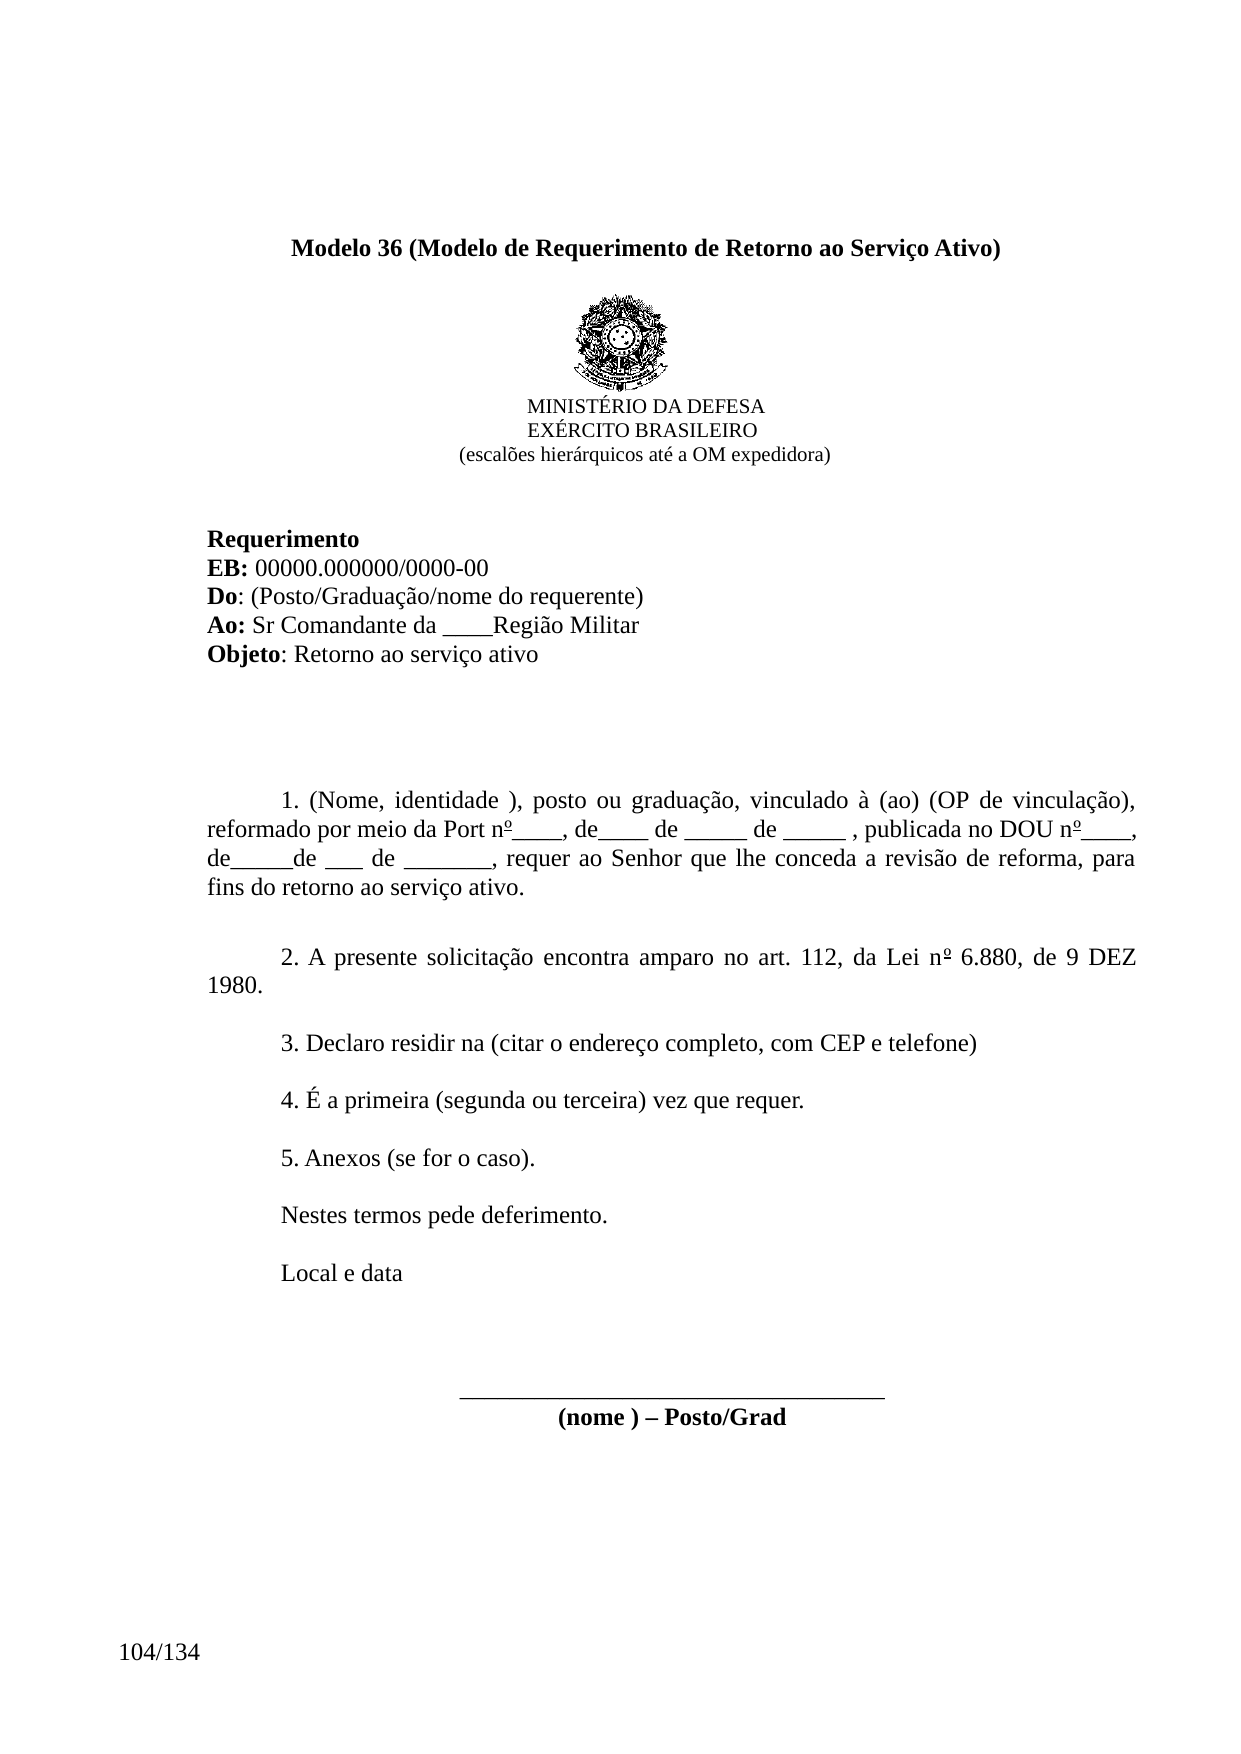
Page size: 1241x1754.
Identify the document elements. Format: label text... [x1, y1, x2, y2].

text (escalões hierárquicos até a OM expedidora) [118, 442, 1167, 466]
list Nestes termos pede deferimento. [207, 1200, 1137, 1229]
text 5. Anexos (se for o caso). [207, 1143, 1137, 1172]
text Objeto: Retorno ao serviço ativo [118, 639, 1170, 668]
text Do: (Posto/Graduação/nome do requerente) [207, 581, 1170, 610]
text Ao: Sr Comandante da ____Região Militar [207, 610, 1170, 639]
text 3. Declaro residir na (citar o endereço completo, com CEP e telefone) [207, 1028, 1137, 1057]
list EB: 00000.000000/0000-00 [207, 553, 1170, 581]
list Modelo 36 (Modelo de Requerimento de Retorno ao Serviço Ativo) [125, 233, 1167, 262]
picture [567, 293, 675, 394]
text (nome ) – Posto/Grad [207, 1402, 1137, 1430]
list MINISTÉRIO DA DEFESA [125, 291, 1167, 418]
list Requerimento [207, 524, 1170, 553]
text 2. A presente solicitação encontra amparo no art. 112, da Lei nº 6.880, de 9 DEZ 1980. [207, 942, 1137, 999]
text 1. (Nome, identidade ), posto ou graduação, vinculado à (ao) (OP de vinculação), reformado por meio da Port nº____, de____ de _____ de _____ , publicada no DOU nº____, de_____de ___ de _______, requer ao Senhor que lhe conceda a revisão de reforma, para fins do retorno ao serviço ativo. [207, 786, 1137, 901]
list Local e data [207, 1258, 1137, 1287]
text 4. É a primeira (segunda ou terceira) vez que requer. [207, 1085, 1137, 1114]
text __________________________________ [207, 1373, 1137, 1402]
subtitle EXÉRCITO BRASILEIRO [118, 418, 1167, 442]
